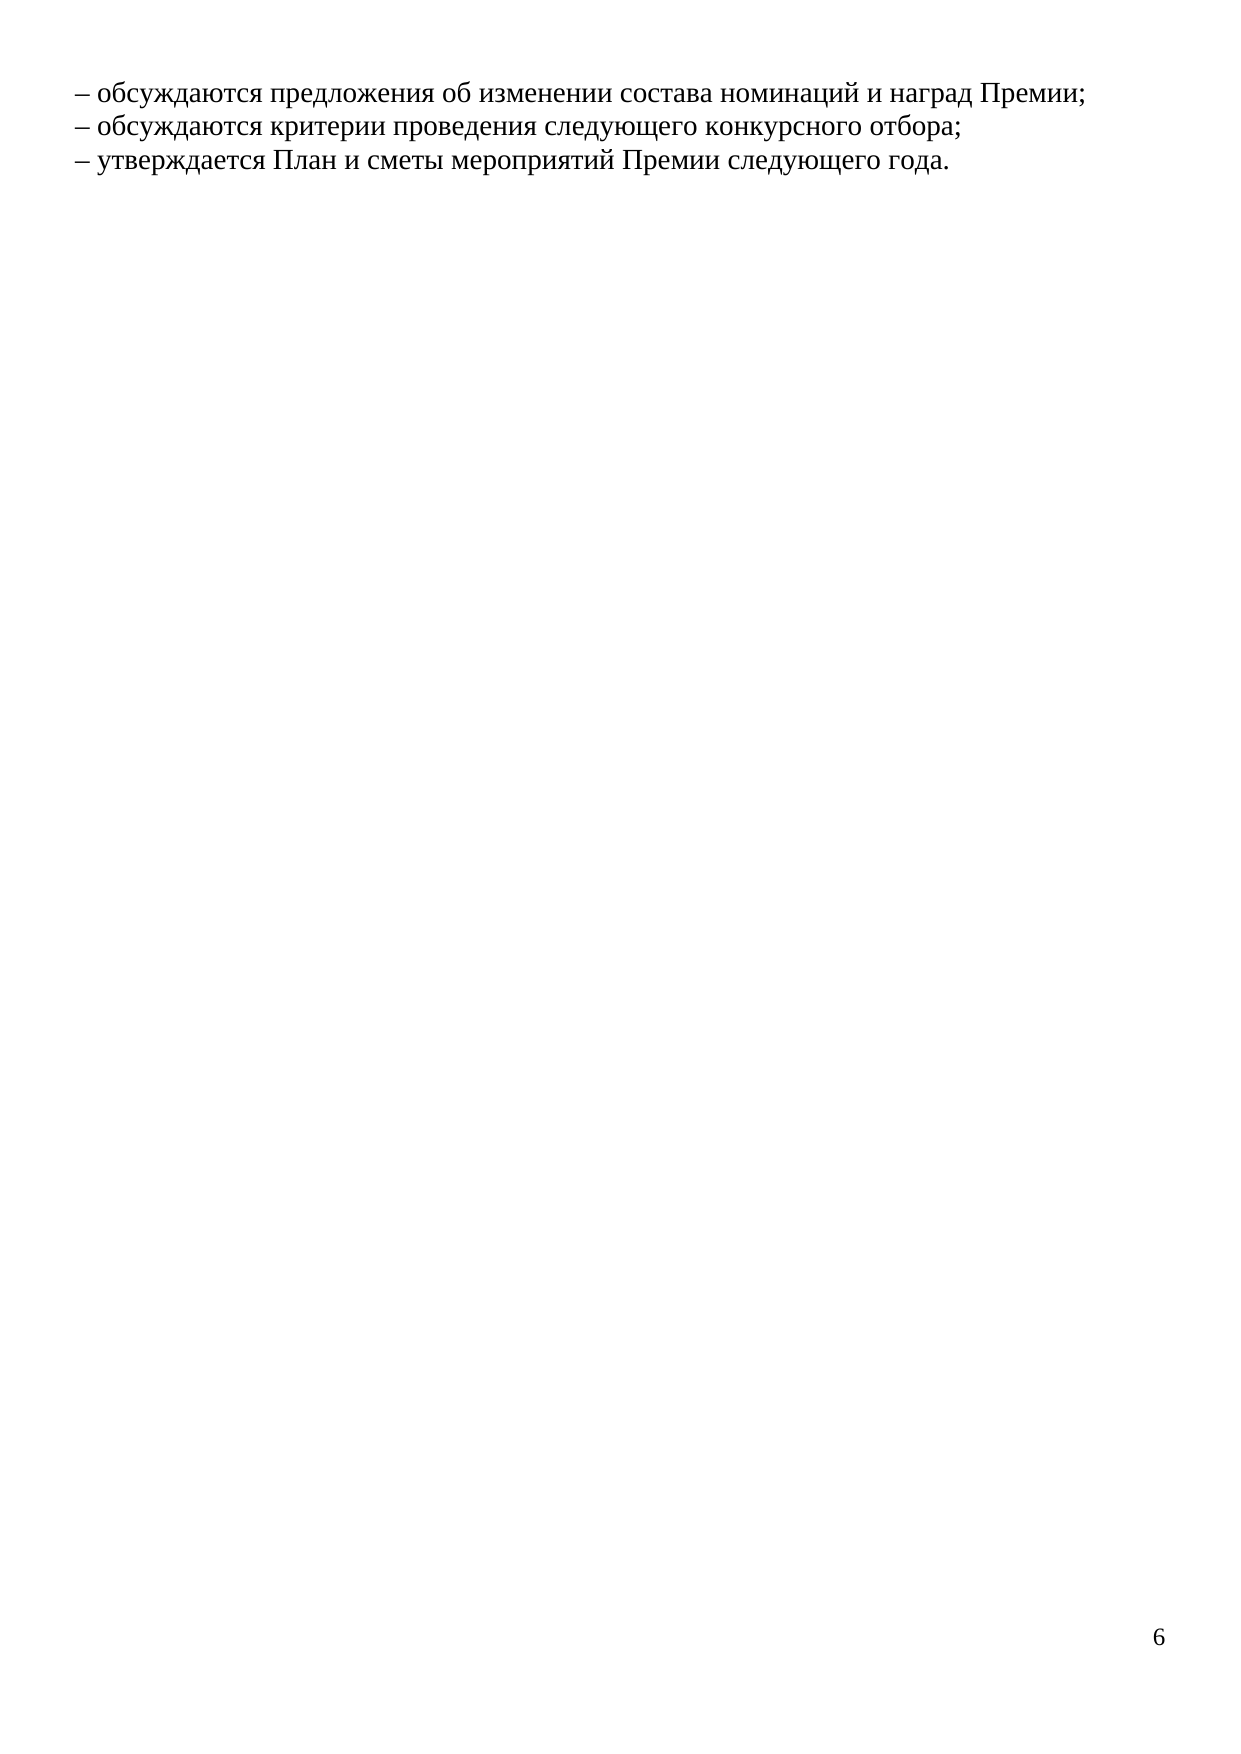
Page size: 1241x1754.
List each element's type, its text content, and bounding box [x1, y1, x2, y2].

text ‒ обсуждаются критерии проведения следующего конкурсного отбора; [75, 108, 1165, 142]
text ‒ обсуждаются предложения об изменении состава номинаций и наград Премии; [75, 75, 1165, 108]
text ‒ утверждается План и сметы мероприятий Премии следующего года. [75, 142, 1165, 176]
